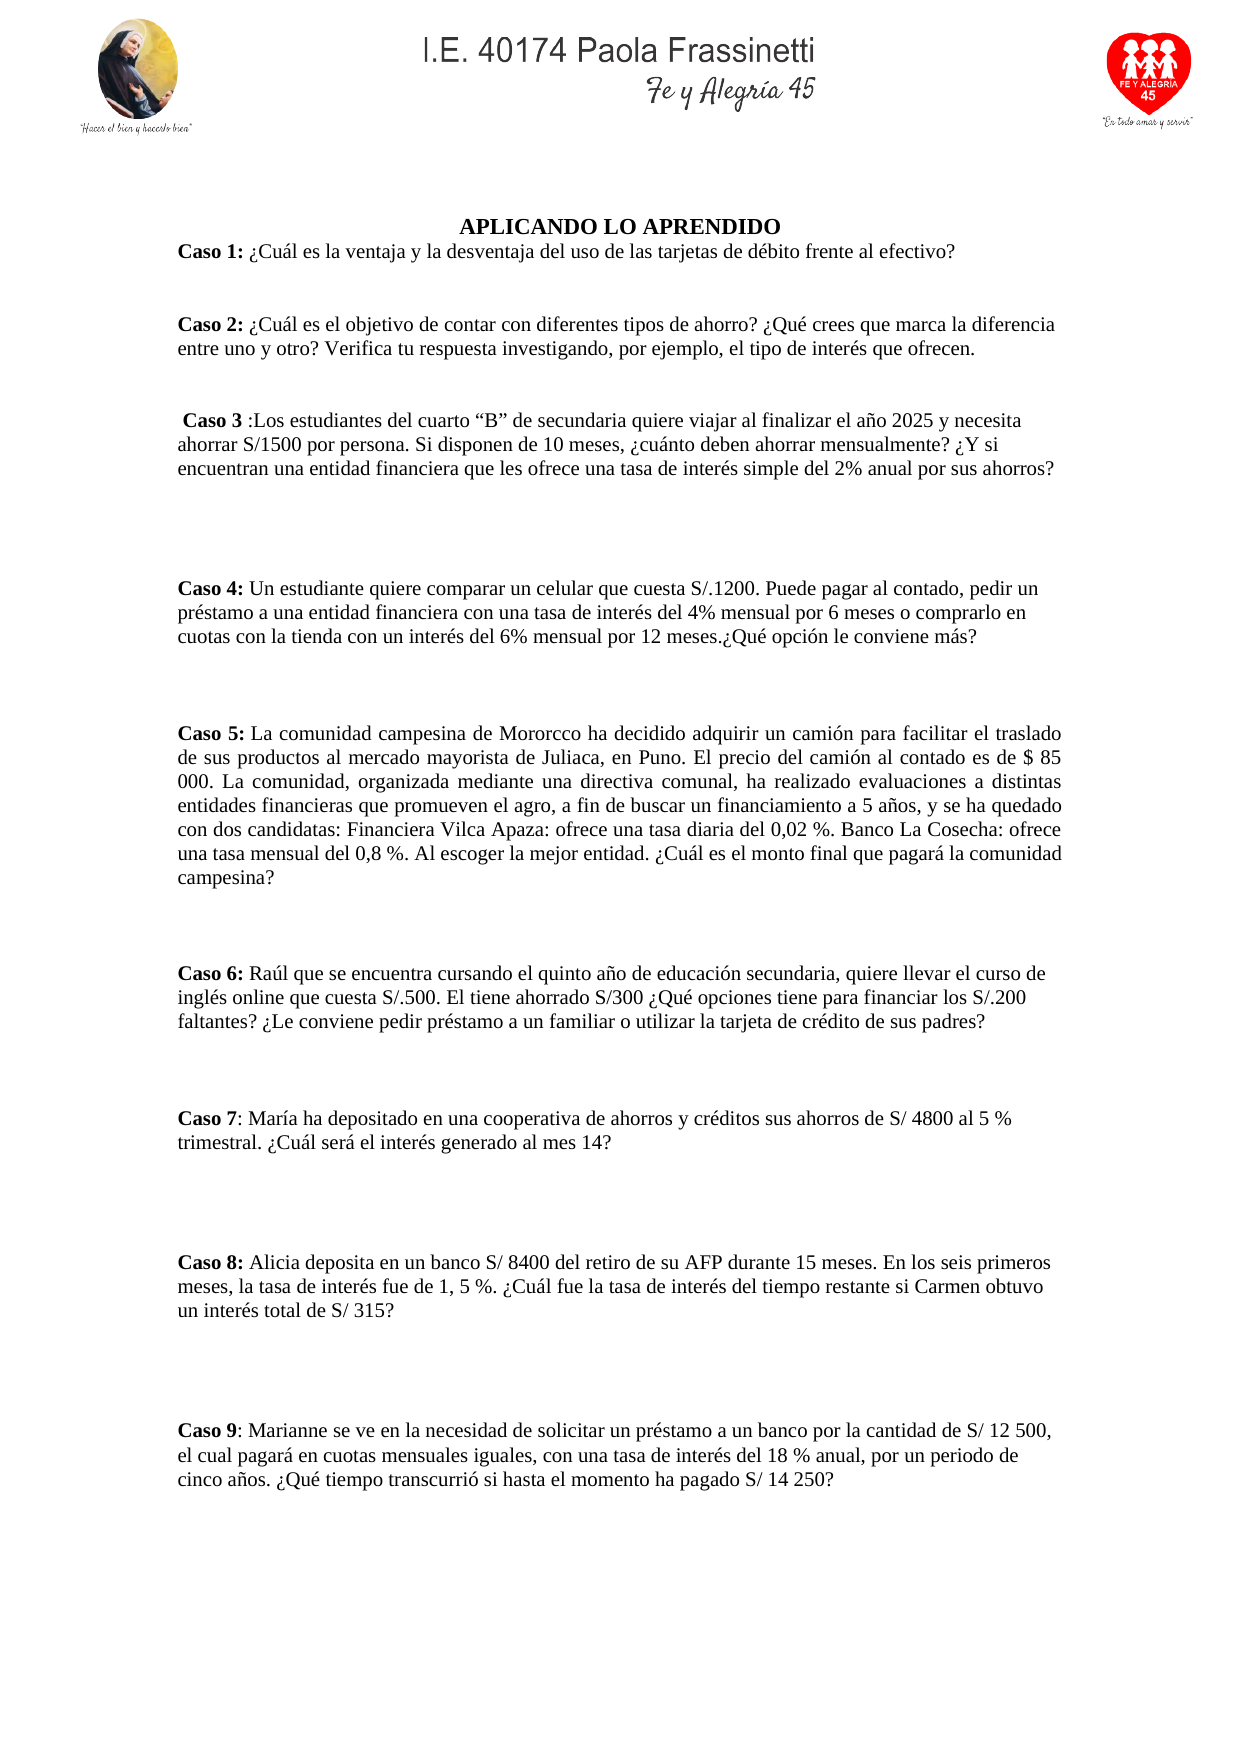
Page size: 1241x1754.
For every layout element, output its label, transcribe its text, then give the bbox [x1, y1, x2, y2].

picture [80, 18, 192, 136]
text Caso 9: Marianne se ve en la necesidad de solicitar un préstamo a un banco por la cantidad de S/ 12 500, el cual pagará en cuotas mensuales iguales, con una tasa de interés del 18 % anual, por un periodo de cinco años. ¿Qué tiempo transcurrió si hasta el momento ha pagado S/ 14 250? [177, 1418, 1063, 1491]
text Caso 1: ¿Cuál es la ventaja y la desventaja del uso de las tarjetas de débito frente al efectivo? [177, 239, 1063, 263]
text Caso 5: La comunidad campesina de Mororcco ha decidido adquirir un camión para facilitar el traslado de sus productos al mercado mayorista de Juliaca, en Puno. El precio del camión al contado es de $ 85 000. La comunidad, organizada mediante una directiva comunal, ha realizado evaluaciones a distintas entidades financieras que promueven el agro, a fin de buscar un financiamiento a 5 años, y se ha quedado con dos candidatas: Financiera Vilca Apaza: ofrece una tasa diaria del 0,02 %. Banco La Cosecha: ofrece una tasa mensual del 0,8 %. Al escoger la mejor entidad. ¿Cuál es el monto final que pagará la comunidad campesina? [177, 721, 1063, 889]
text Caso 4: Un estudiante quiere comparar un celular que cuesta S/.1200. Puede pagar al contado, pedir un préstamo a una entidad financiera con una tasa de interés del 4% mensual por 6 meses o comprarlo en cuotas con la tienda con un interés del 6% mensual por 12 meses.¿Qué opción le conviene más? [177, 576, 1063, 648]
text Caso 8: Alicia deposita en un banco S/ 8400 del retiro de su AFP durante 15 meses. En los seis primeros meses, la tasa de interés fue de 1, 5 %. ¿Cuál fue la tasa de interés del tiempo restante si Carmen obtuvo un interés total de S/ 315? [177, 1250, 1063, 1322]
text APLICANDO LO APRENDIDO [177, 213, 1063, 239]
text Caso 3 :Los estudiantes del cuarto “B” de secundaria quiere viajar al finalizar el año 2025 y necesita ahorrar S/1500 por persona. Si disponen de 10 meses, ¿cuánto deben ahorrar mensualmente? ¿Y si encuentran una entidad financiera que les ofrece una tasa de interés simple del 2% anual por sus ahorros? [177, 408, 1063, 480]
picture [424, 37, 816, 112]
text Caso 2: ¿Cuál es el objetivo de contar con diferentes tipos de ahorro? ¿Qué crees que marca la diferencia entre uno y otro? Verifica tu respuesta investigando, por ejemplo, el tipo de interés que ofrecen. [177, 312, 1063, 360]
text Caso 6: Raúl que se encuentra cursando el quinto año de educación secundaria, quiere llevar el curso de inglés online que cuesta S/.500. El tiene ahorrado S/300 ¿Qué opciones tiene para financiar los S/.200 faltantes? ¿Le conviene pedir préstamo a un familiar o utilizar la tarjeta de crédito de sus padres? [177, 961, 1063, 1033]
picture [1102, 32, 1193, 130]
text Caso 7: María ha depositado en una cooperativa de ahorros y créditos sus ahorros de S/ 4800 al 5 % trimestral. ¿Cuál será el interés generado al mes 14? [177, 1106, 1063, 1154]
